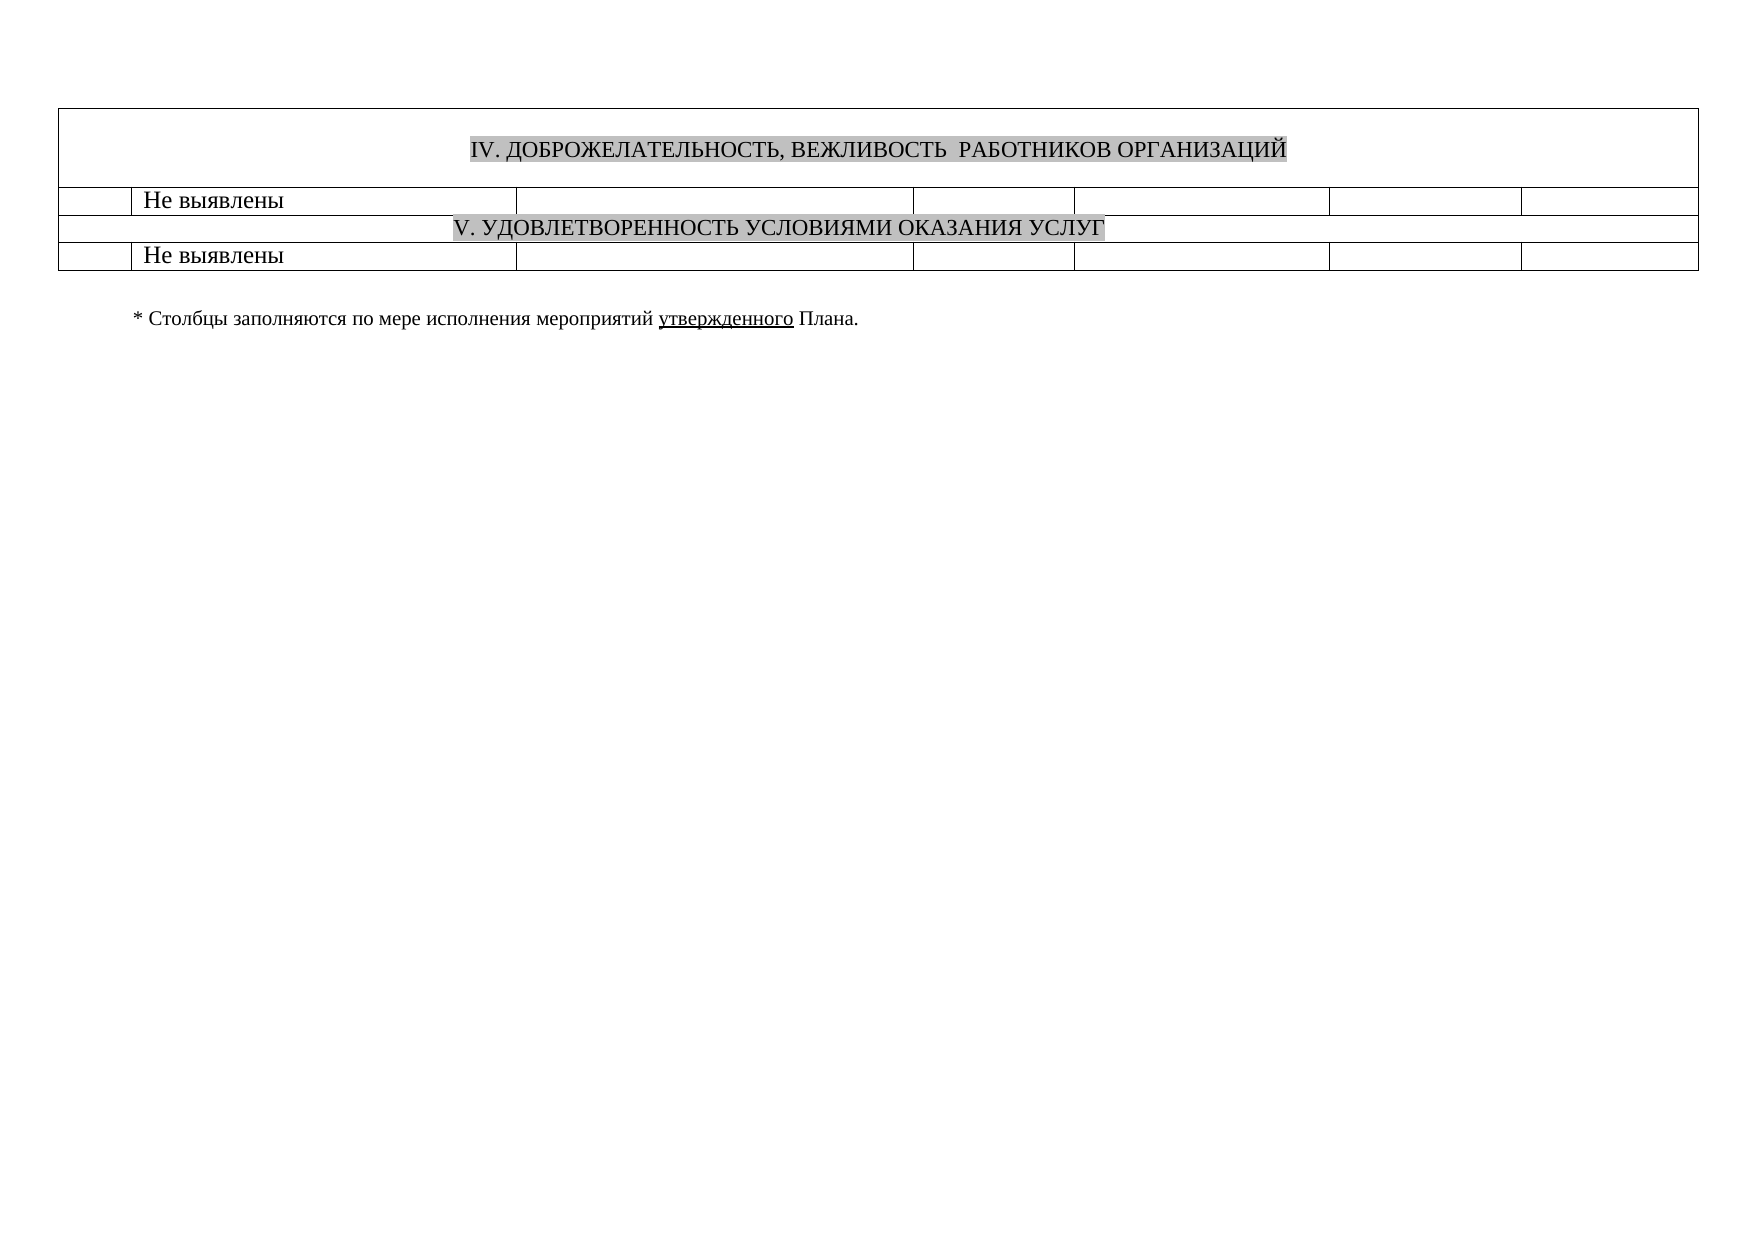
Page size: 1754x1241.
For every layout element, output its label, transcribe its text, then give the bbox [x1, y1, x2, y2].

table_cell [517, 243, 913, 270]
table_cell [1330, 243, 1521, 270]
table_cell Не выявлены [132, 188, 516, 215]
table_cell [1075, 188, 1329, 215]
table_cell V. УДОВЛЕТВОРЕННОСТЬ УСЛОВИЯМИ ОКАЗАНИЯ УСЛУГ [1075, 216, 1698, 242]
table_cell Не выявлены [132, 243, 516, 270]
table_cell [914, 243, 1074, 270]
text * Столбцы заполняются по мере исполнения мероприятий утвержденного Плана. [133, 306, 894, 330]
table_cell [59, 243, 131, 270]
table_cell [59, 188, 131, 215]
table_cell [59, 109, 1698, 187]
table_cell V. УДОВЛЕТВОРЕННОСТЬ УСЛОВИЯМИ ОКАЗАНИЯ УСЛУГ [59, 216, 516, 242]
table_cell [1330, 188, 1521, 215]
table_cell [1522, 243, 1698, 270]
table_cell [914, 188, 1074, 214]
table_cell [517, 188, 913, 214]
table_cell [1522, 188, 1698, 215]
table_cell [1075, 243, 1329, 270]
